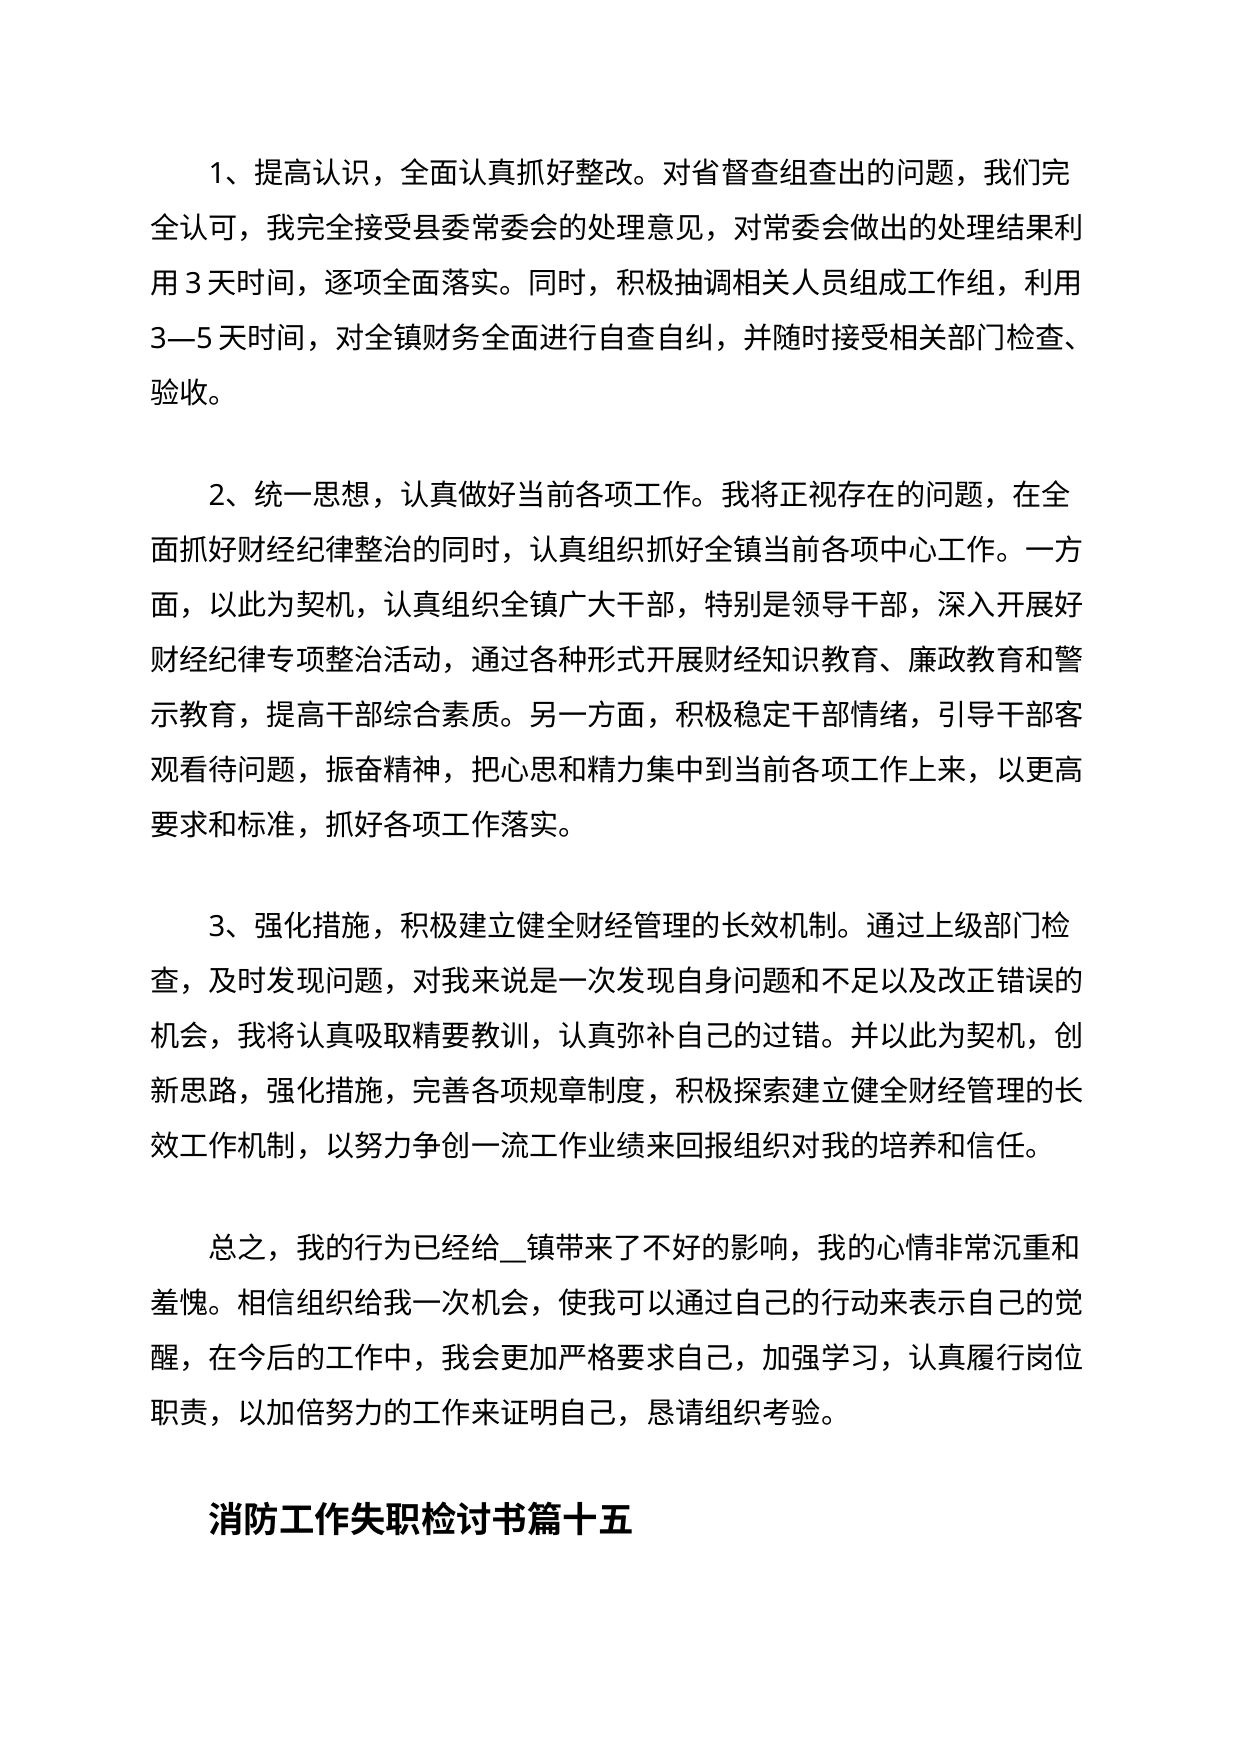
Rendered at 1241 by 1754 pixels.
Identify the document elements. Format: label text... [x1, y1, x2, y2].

text 总之，我的行为已经给__镇带来了不好的影响，我的心情非常沉重和羞愧。相信组织给我一次机会，使我可以通过自己的行动来表示自己的觉醒，在今后的工作中，我会更加严格要求自己，加强学习，认真履行岗位职责，以加倍努力的工作来证明自己，恳请组织考验。 [150, 1224, 1090, 1431]
text 3、强化措施，积极建立健全财经管理的长效机制。通过上级部门检查，及时发现问题，对我来说是一次发现自身问题和不足以及改正错误的机会，我将认真吸取精要教训，认真弥补自己的过错。并以此为契机，创新思路，强化措施，完善各项规章制度，积极探索建立健全财经管理的长效工作机制，以努力争创一流工作业绩来回报组织对我的培养和信任。 [150, 903, 1090, 1165]
text 1、提高认识，全面认真抓好整改。对省督查组查出的问题，我们完全认可，我完全接受县委常委会的处理意见，对常委会做出的处理结果利用3天时间，逐项全面落实。同时，积极抽调相关人员组成工作组，利用3—5天时间，对全镇财务全面进行自查自纠，并随时接受相关部门检查、验收。 [150, 150, 1090, 412]
text 消防工作失职检讨书篇十五 [150, 1491, 1090, 1542]
text 2、统一思想，认真做好当前各项工作。我将正视存在的问题，在全面抓好财经纪律整治的同时，认真组织抓好全镇当前各项中心工作。一方面，以此为契机，认真组织全镇广大干部，特别是领导干部，深入开展好财经纪律专项整治活动，通过各种形式开展财经知识教育、廉政教育和警示教育，提高干部综合素质。另一方面，积极稳定干部情绪，引导干部客观看待问题，振奋精神，把心思和精力集中到当前各项工作上来，以更高要求和标准，抓好各项工作落实。 [150, 472, 1090, 843]
